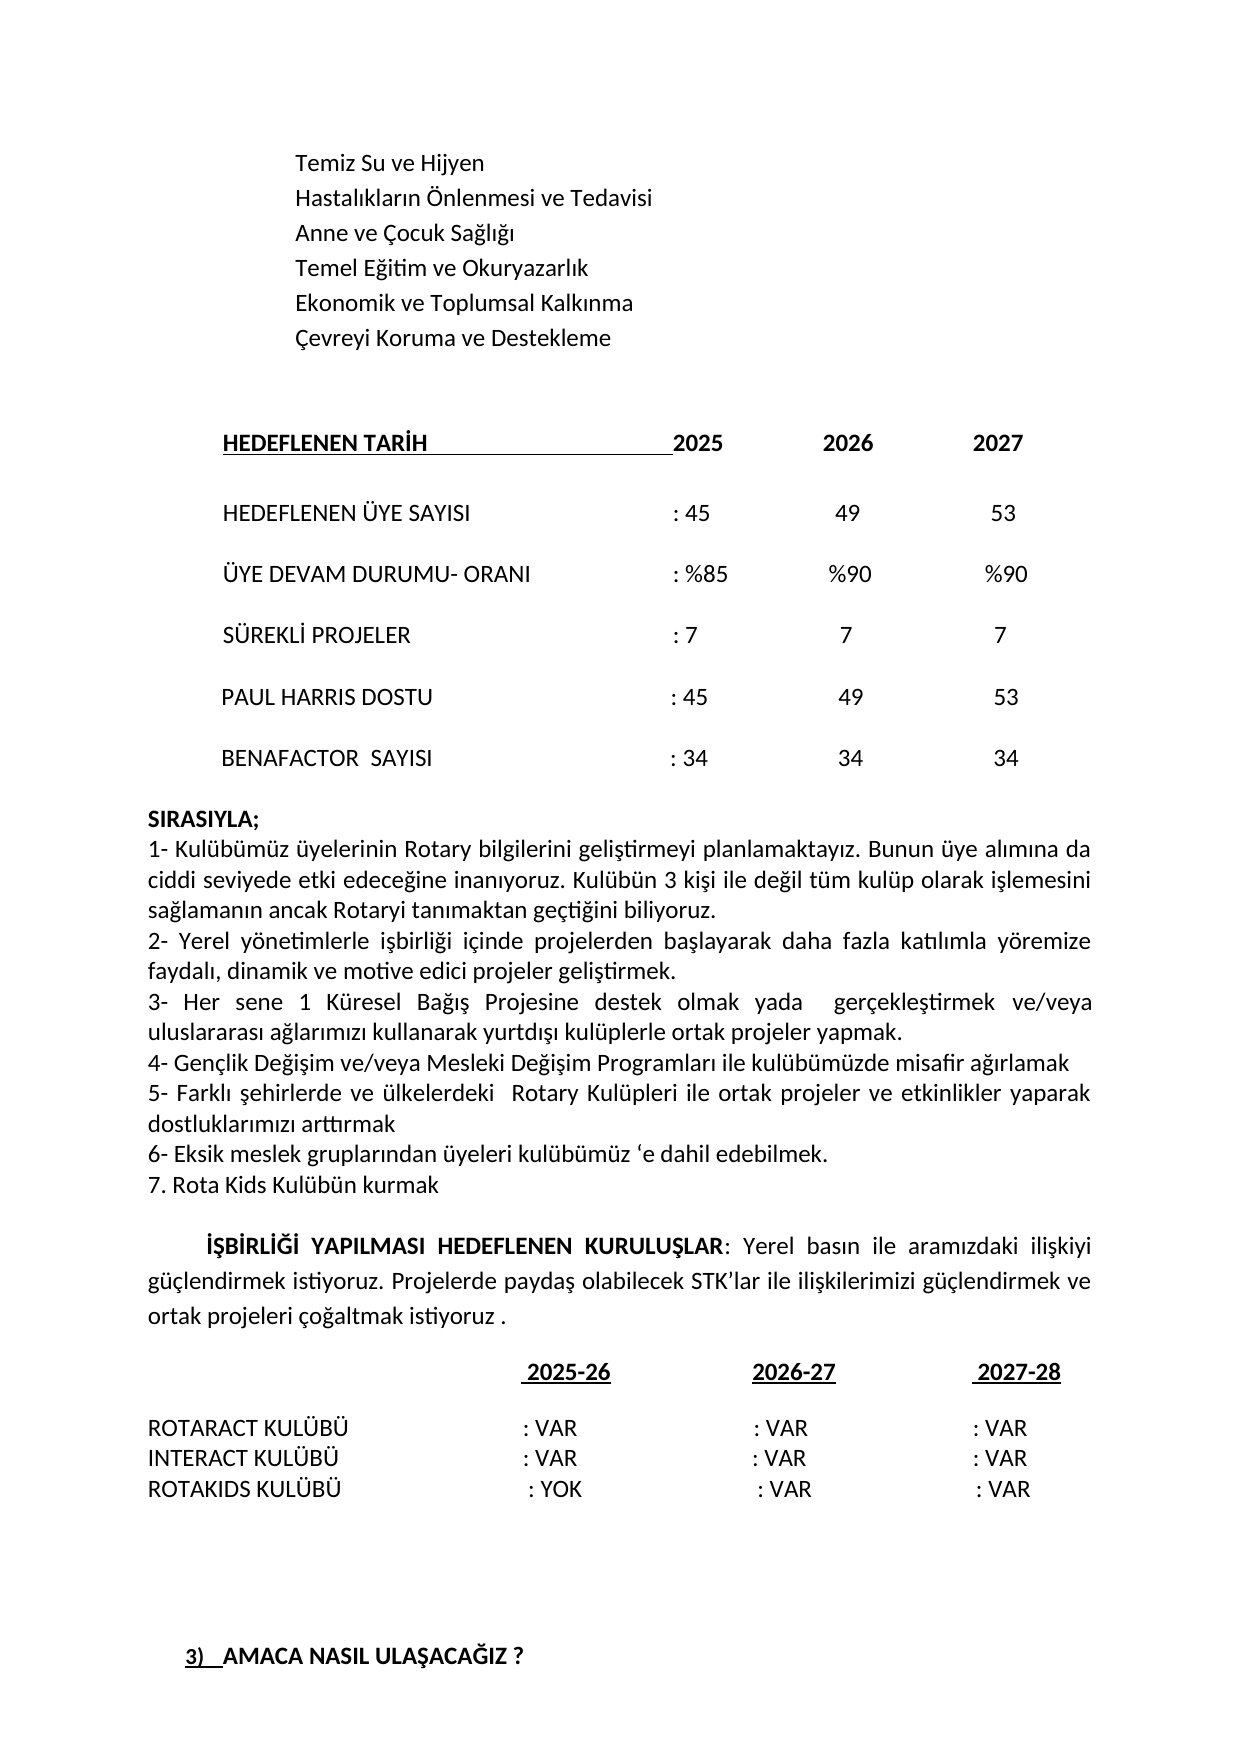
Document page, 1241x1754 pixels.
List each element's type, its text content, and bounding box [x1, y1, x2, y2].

text 1- Kulübümüz üyelerinin Rotary bilgilerini geliştirmeyi planlamaktayız. Bunun üye alımına da ciddi seviyede etki edeceğine inanıyoruz. Kulübün 3 kişi ile değil tüm kulüp olarak işlemesini sağlamanın ancak Rotaryi tanımaktan geçtiğini biliyoruz. [148, 833, 1093, 925]
text ROTARACT KULÜBÜ : VAR : VAR : VAR [148, 1412, 1093, 1442]
list AMACA NASIL ULAŞACAĞIZ ? [185, 1640, 1093, 1671]
text Ekonomik ve Toplumsal Kalkınma [295, 288, 1093, 318]
text HEDEFLENEN TARİH 2025 2026 2027 [223, 428, 1093, 458]
text Temiz Su ve Hijyen [295, 148, 1093, 178]
text SIRASIYLA; [148, 803, 1093, 833]
text ÜYE DEVAM DURUMU- ORANI : %85 %90 %90 [223, 559, 1093, 589]
text Anne ve Çocuk Sağlığı [295, 218, 1093, 248]
text 4- Gençlik Değişim ve/veya Mesleki Değişim Programları ile kulübümüzde misafir ağırlamak [148, 1047, 1093, 1077]
text ROTAKIDS KULÜBÜ : YOK : VAR : VAR [148, 1473, 1093, 1503]
text Temel Eğitim ve Okuryazarlık [295, 253, 1093, 283]
text 7. Rota Kids Kulübün kurmak [148, 1169, 1093, 1199]
text PAUL HARRIS DOSTU : 45 49 53 [148, 681, 1093, 711]
text Hastalıkların Önlenmesi ve Tedavisi [295, 183, 1093, 213]
text INTERACT KULÜBÜ : VAR : VAR : VAR [148, 1442, 1093, 1473]
text Çevreyi Koruma ve Destekleme [295, 323, 1093, 353]
text İŞBİRLİĞİ YAPILMASI HEDEFLENEN KURULUŞLAR: Yerel basın ile aramızdaki ilişkiyi güçlendirmek istiyoruz. Projelerde paydaş olabilecek STK’lar ile ilişkilerimizi güçlendirmek ve ortak projeleri çoğaltmak istiyoruz . [148, 1230, 1093, 1331]
text HEDEFLENEN ÜYE SAYISI : 45 49 53 [223, 498, 1093, 528]
text 5- Farklı şehirlerde ve ülkelerdeki Rotary Kulüpleri ile ortak projeler ve etkinlikler yaparak dostluklarımızı arttırmak [148, 1077, 1093, 1138]
text SÜREKLİ PROJELER : 7 7 7 [148, 620, 1093, 650]
text 2- Yerel yönetimlerle işbirliği içinde projelerden başlayarak daha fazla katılımla yöremize faydalı, dinamik ve motive edici projeler geliştirmek. [148, 925, 1093, 986]
text 6- Eksik meslek gruplarından üyeleri kulübümüz ‘e dahil edebilmek. [148, 1138, 1093, 1169]
text BENAFACTOR SAYISI : 34 34 34 [148, 742, 1093, 772]
text 2025-26 2026-27 2027-28 [148, 1356, 1093, 1386]
text 3- Her sene 1 Küresel Bağış Projesine destek olmak yada gerçekleştirmek ve/veya uluslararası ağlarımızı kullanarak yurtdışı kulüplerle ortak projeler yapmak. [148, 986, 1093, 1047]
